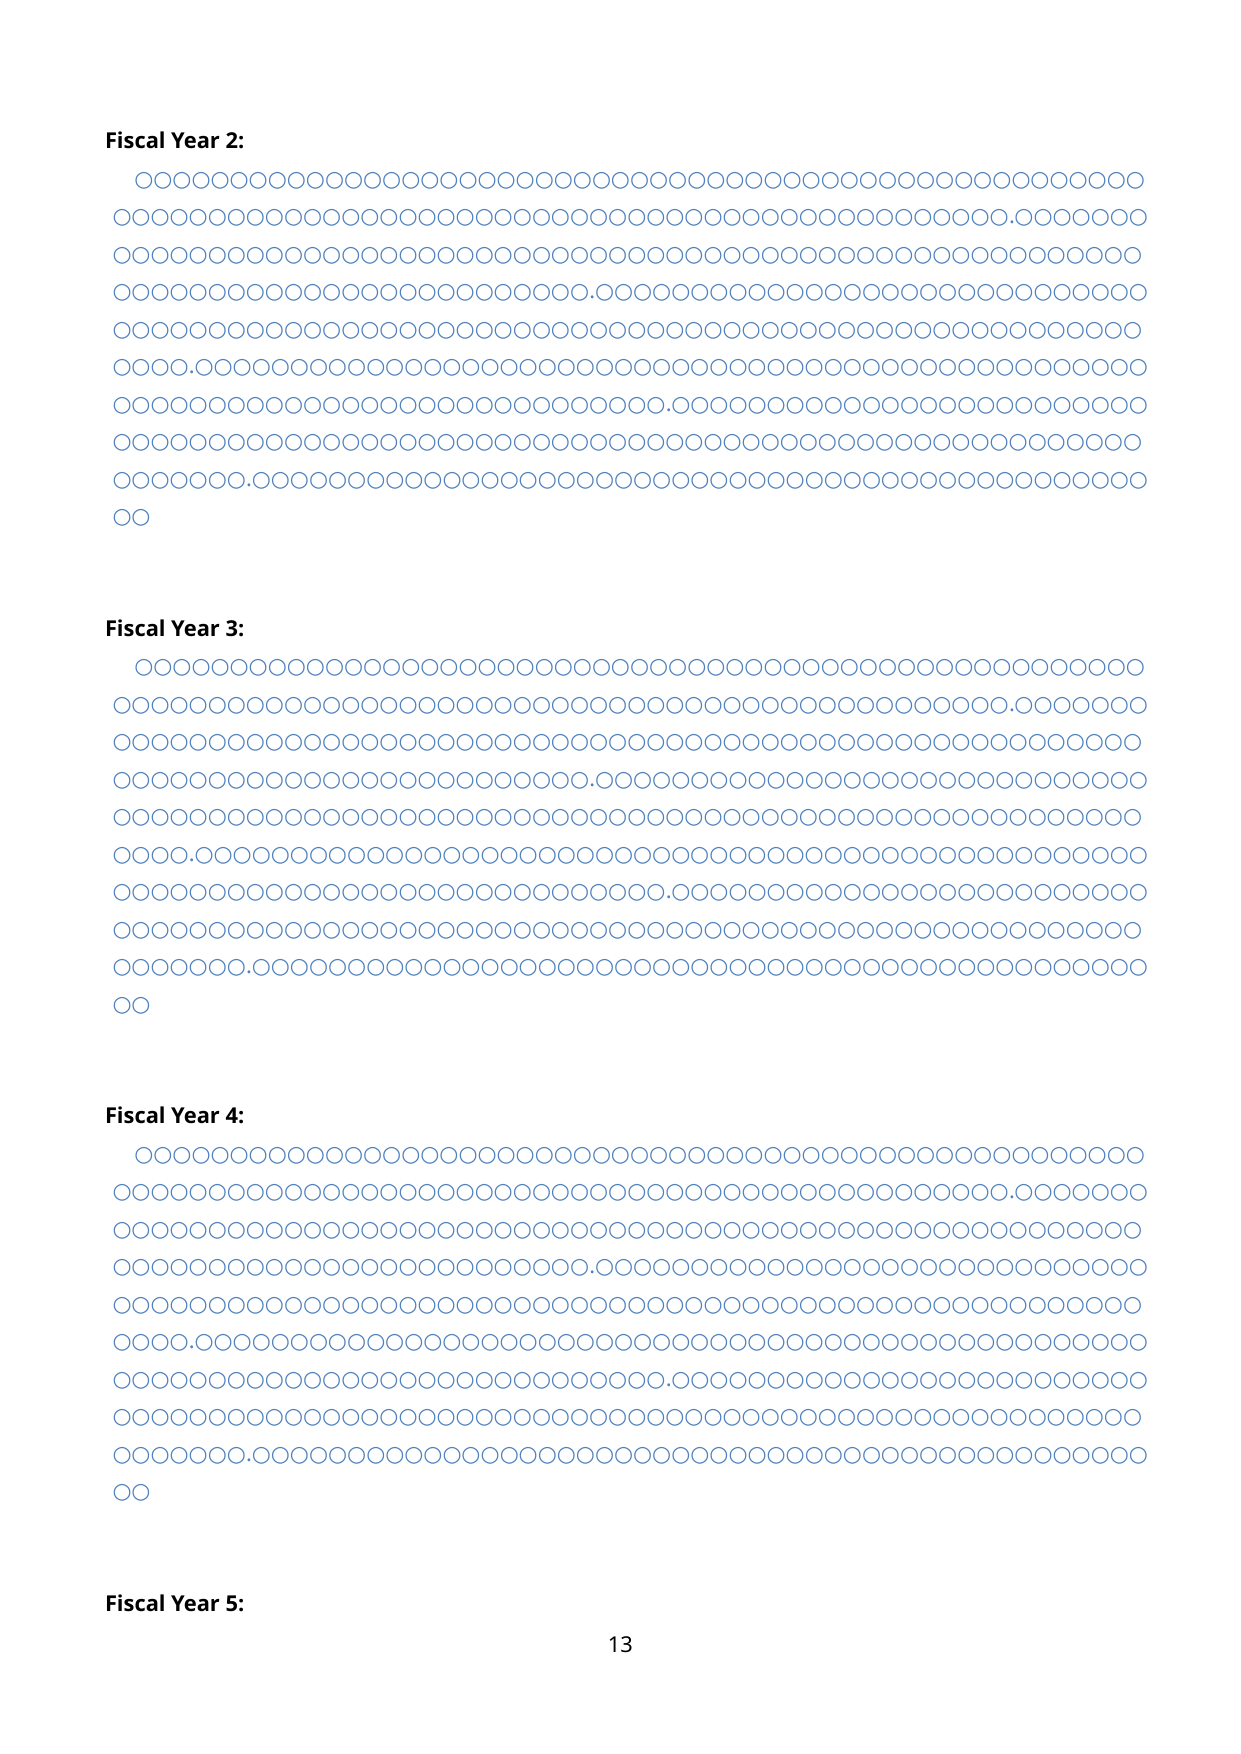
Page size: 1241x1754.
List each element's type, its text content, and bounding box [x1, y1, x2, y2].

text Fiscal Year 5: [83, 1581, 1157, 1618]
text Fiscal Year 3: [83, 606, 1157, 643]
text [112, 156, 1157, 531]
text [112, 1131, 1157, 1506]
text Fiscal Year 4: [83, 1093, 1157, 1131]
text Fiscal Year 2: [83, 118, 1157, 156]
